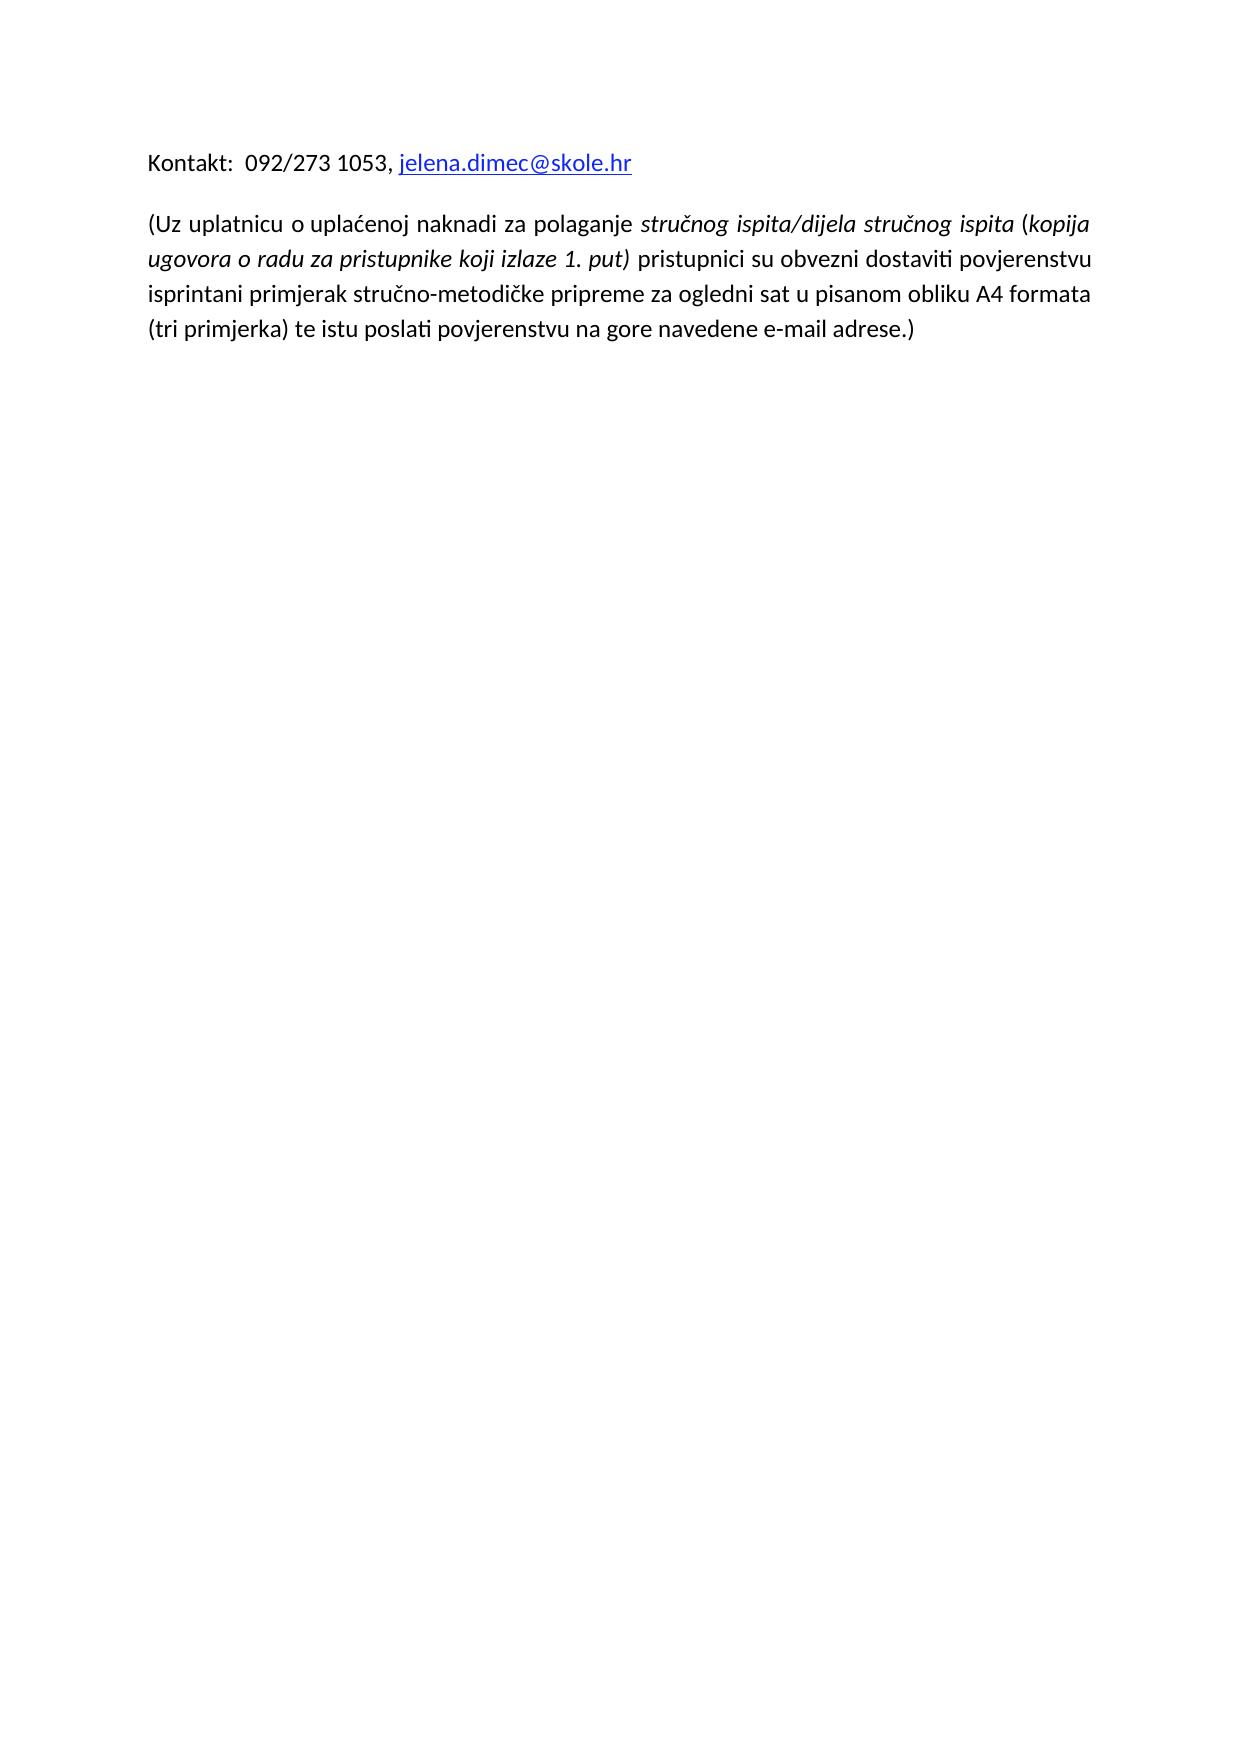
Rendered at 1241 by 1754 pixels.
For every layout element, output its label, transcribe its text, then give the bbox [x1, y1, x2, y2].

text (Uz uplatnicu o uplaćenoj naknadi za polaganje stručnog ispita/dijela stručnog ispita (kopija ugovora o radu za pristupnike koji izlaze 1. put) pristupnici su obvezni dostaviti povjerenstvu isprintani primjerak stručno-metodičke pripreme za ogledni sat u pisanom obliku A4 formata (tri primjerka) te istu poslati povjerenstvu na gore navedene e-mail adrese.) [148, 209, 1093, 279]
text (Uz uplatnicu o uplaćenoj naknadi za polaganje stručnog ispita/dijela stručnog ispita (kopija ugovora o radu za pristupnike koji izlaze 1. put) pristupnici su obvezni dostaviti povjerenstvu isprintani primjerak stručno-metodičke pripreme za ogledni sat u pisanom obliku A4 formata (tri primjerka) te istu poslati povjerenstvu na gore navedene e-mail adrese.) [148, 309, 1093, 344]
text Kontakt: 092/273 1053, jelena.dimec@skole.hr [148, 148, 1093, 178]
